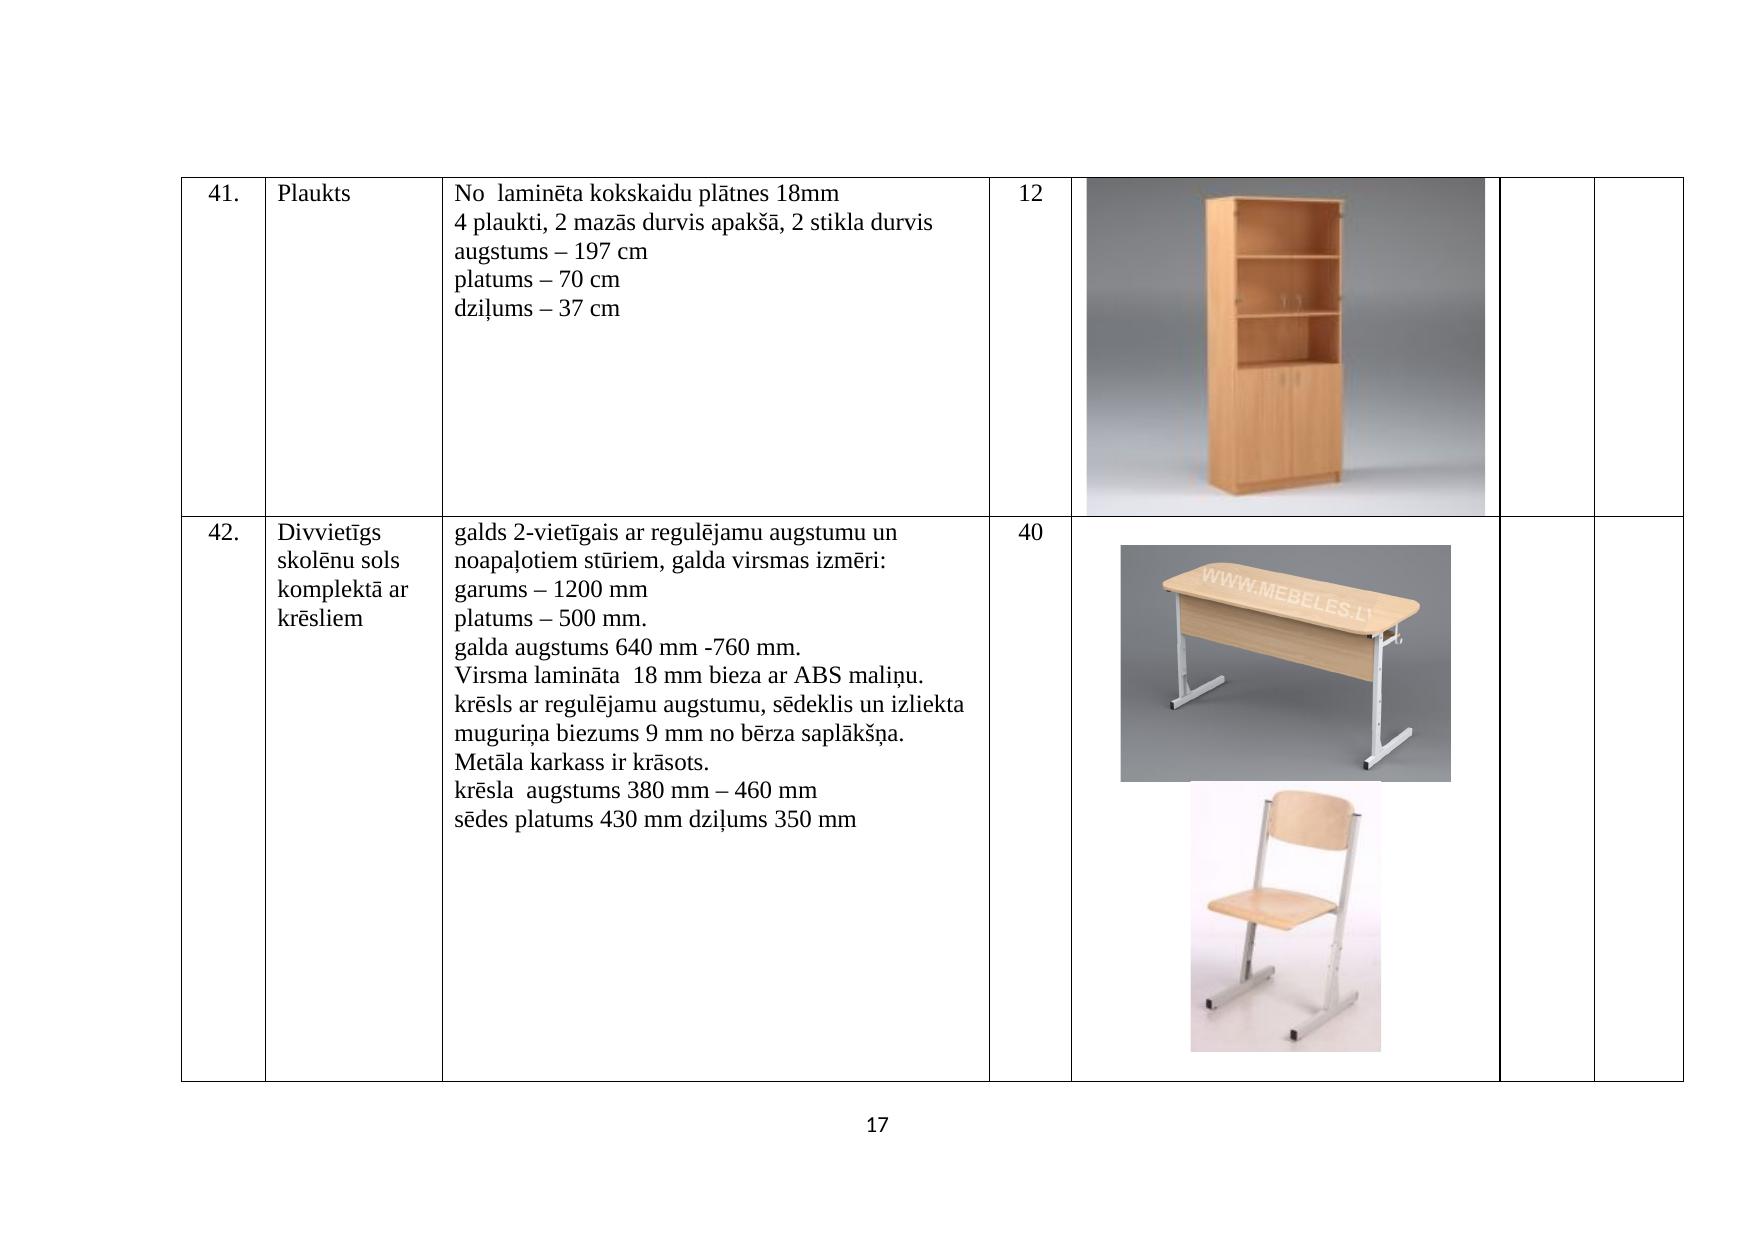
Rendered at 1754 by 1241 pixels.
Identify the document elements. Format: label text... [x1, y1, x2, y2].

table_cell 12 [990, 178, 1071, 516]
table_cell [1595, 178, 1683, 516]
table_cell Divvietīgs skolēnu sols komplektā ar krēsliem [266, 517, 442, 1081]
table_cell galds 2-vietīgais ar regulējamu augstumu un noapaļotiem stūriem, galda virsmas izmēri: garums – 1200 mm platums – 500 mm. galda augstums 640 mm -760 mm. Virsma lamināta 18 mm bieza ar ABS maliņu. krēsls ar regulējamu augstumu, sēdeklis un izliekta muguriņa biezums 9 mm no bērza saplākšņa. Metāla karkass ir krāsots. krēsla augstums 380 mm – 460 mm sēdes platums 430 mm dziļums 350 mm [443, 517, 989, 1081]
table_cell [1072, 178, 1086, 516]
picture [1086, 178, 1485, 516]
table_cell No laminēta kokskaidu plātnes 18mm 4 plaukti, 2 mazās durvis apakšā, 2 stikla durvis augstums – 197 cm platums – 70 cm dziļums – 37 cm [443, 178, 989, 516]
table_cell [1501, 517, 1594, 1081]
table_cell [1501, 178, 1594, 516]
table_cell 40 [990, 517, 1071, 1081]
table_cell 41. [182, 178, 265, 516]
picture [1120, 545, 1451, 1052]
table_cell [1595, 517, 1683, 1081]
table_cell 42. [182, 517, 265, 1081]
table_cell [1072, 517, 1499, 1081]
table_cell Plaukts [266, 178, 442, 516]
table_cell [1485, 178, 1499, 516]
